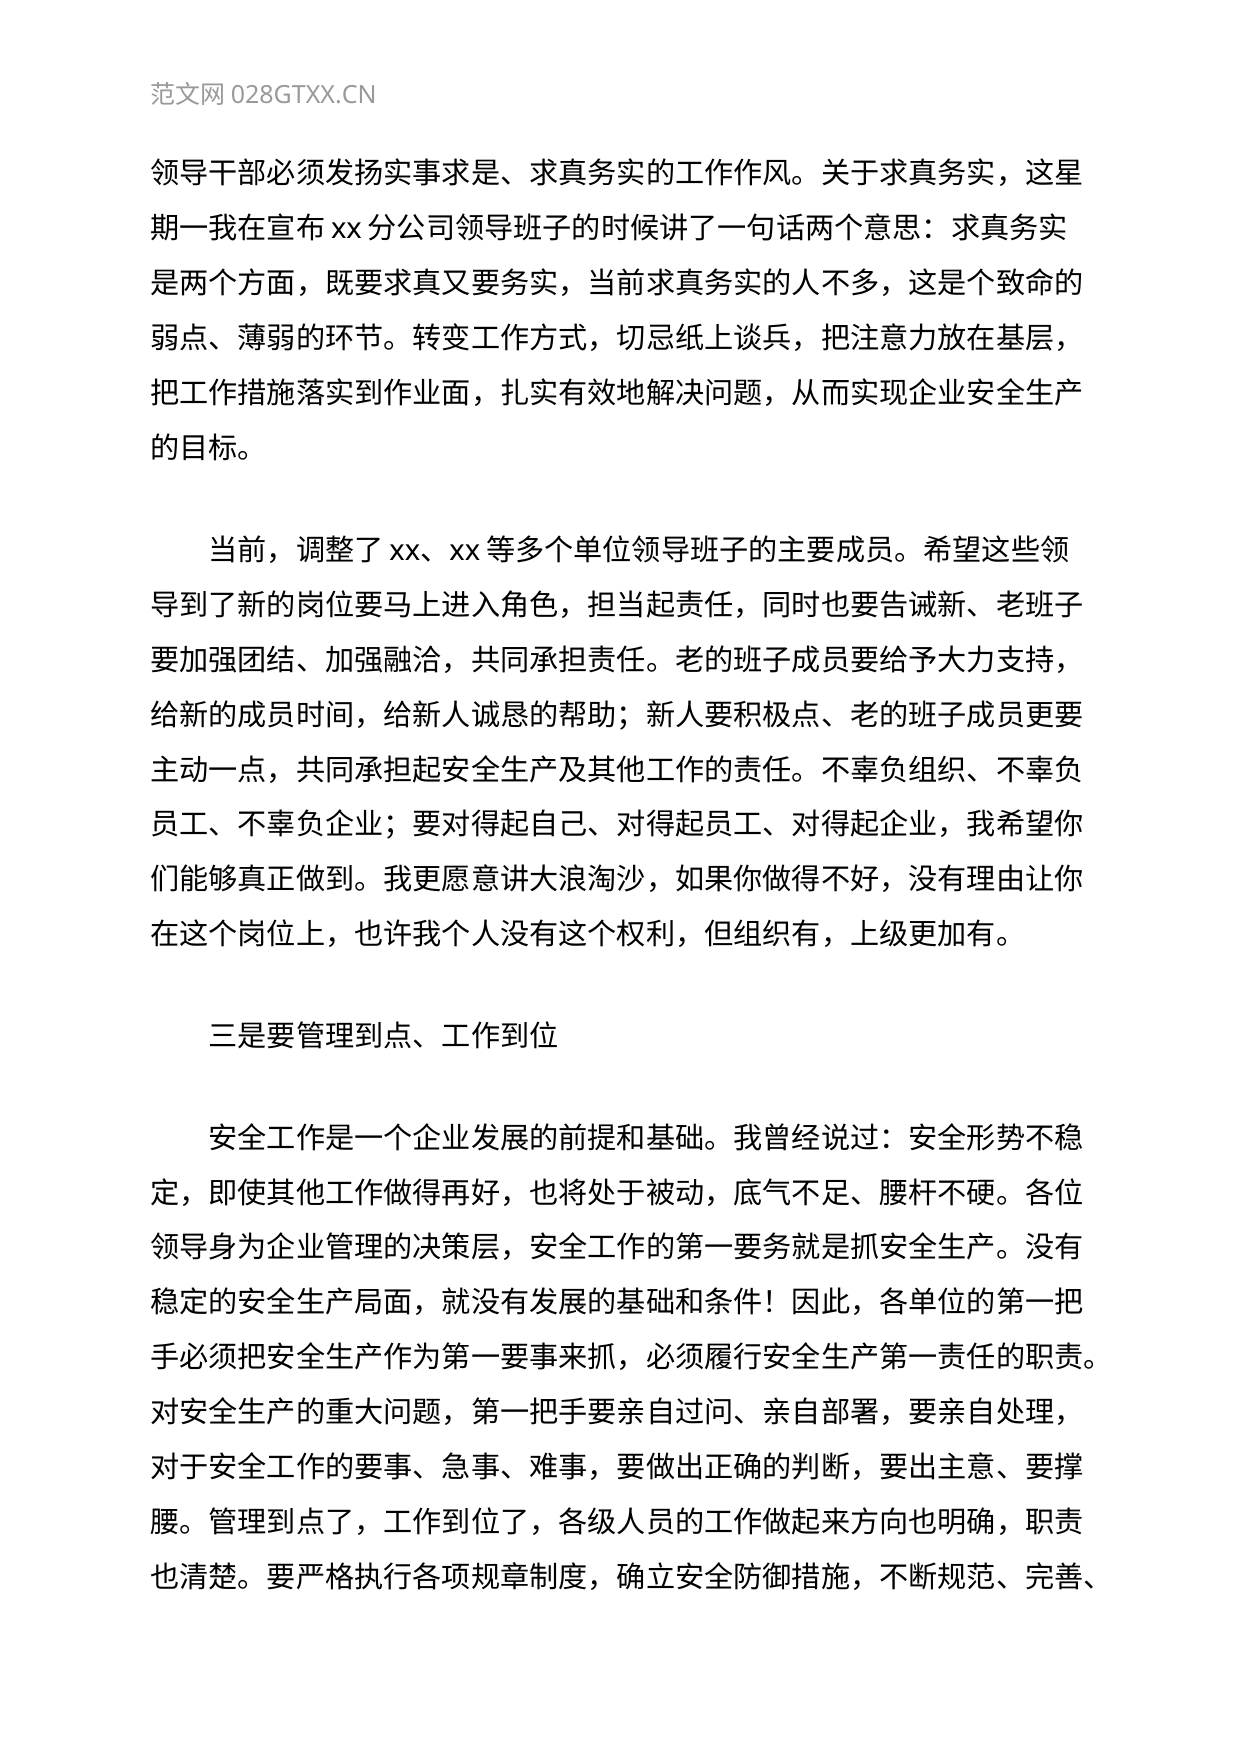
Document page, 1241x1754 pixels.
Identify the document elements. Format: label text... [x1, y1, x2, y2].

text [150, 1114, 1090, 1596]
text 当前，调整了xx、xx等多个单位领导班子的主要成员。希望这些领导到了新的岗位要马上进入角色，担当起责任，同时也要告诫新、老班子要加强团结、加强融洽，共同承担责任。老的班子成员要给予大力支持，给新的成员时间，给新人诚恳的帮助；新人要积极点、老的班子成员更要主动一点，共同承担起安全生产及其他工作的责任。不辜负组织、不辜负员工、不辜负企业；要对得起自己、对得起员工、对得起企业，我希望你们能够真正做到。我更愿意讲大浪淘沙，如果你做得不好，没有理由让你在这个岗位上，也许我个人没有这个权利，但组织有，上级更加有。 [150, 526, 1090, 953]
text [150, 150, 1090, 467]
text 三是要管理到点、工作到位 [150, 1012, 1090, 1055]
